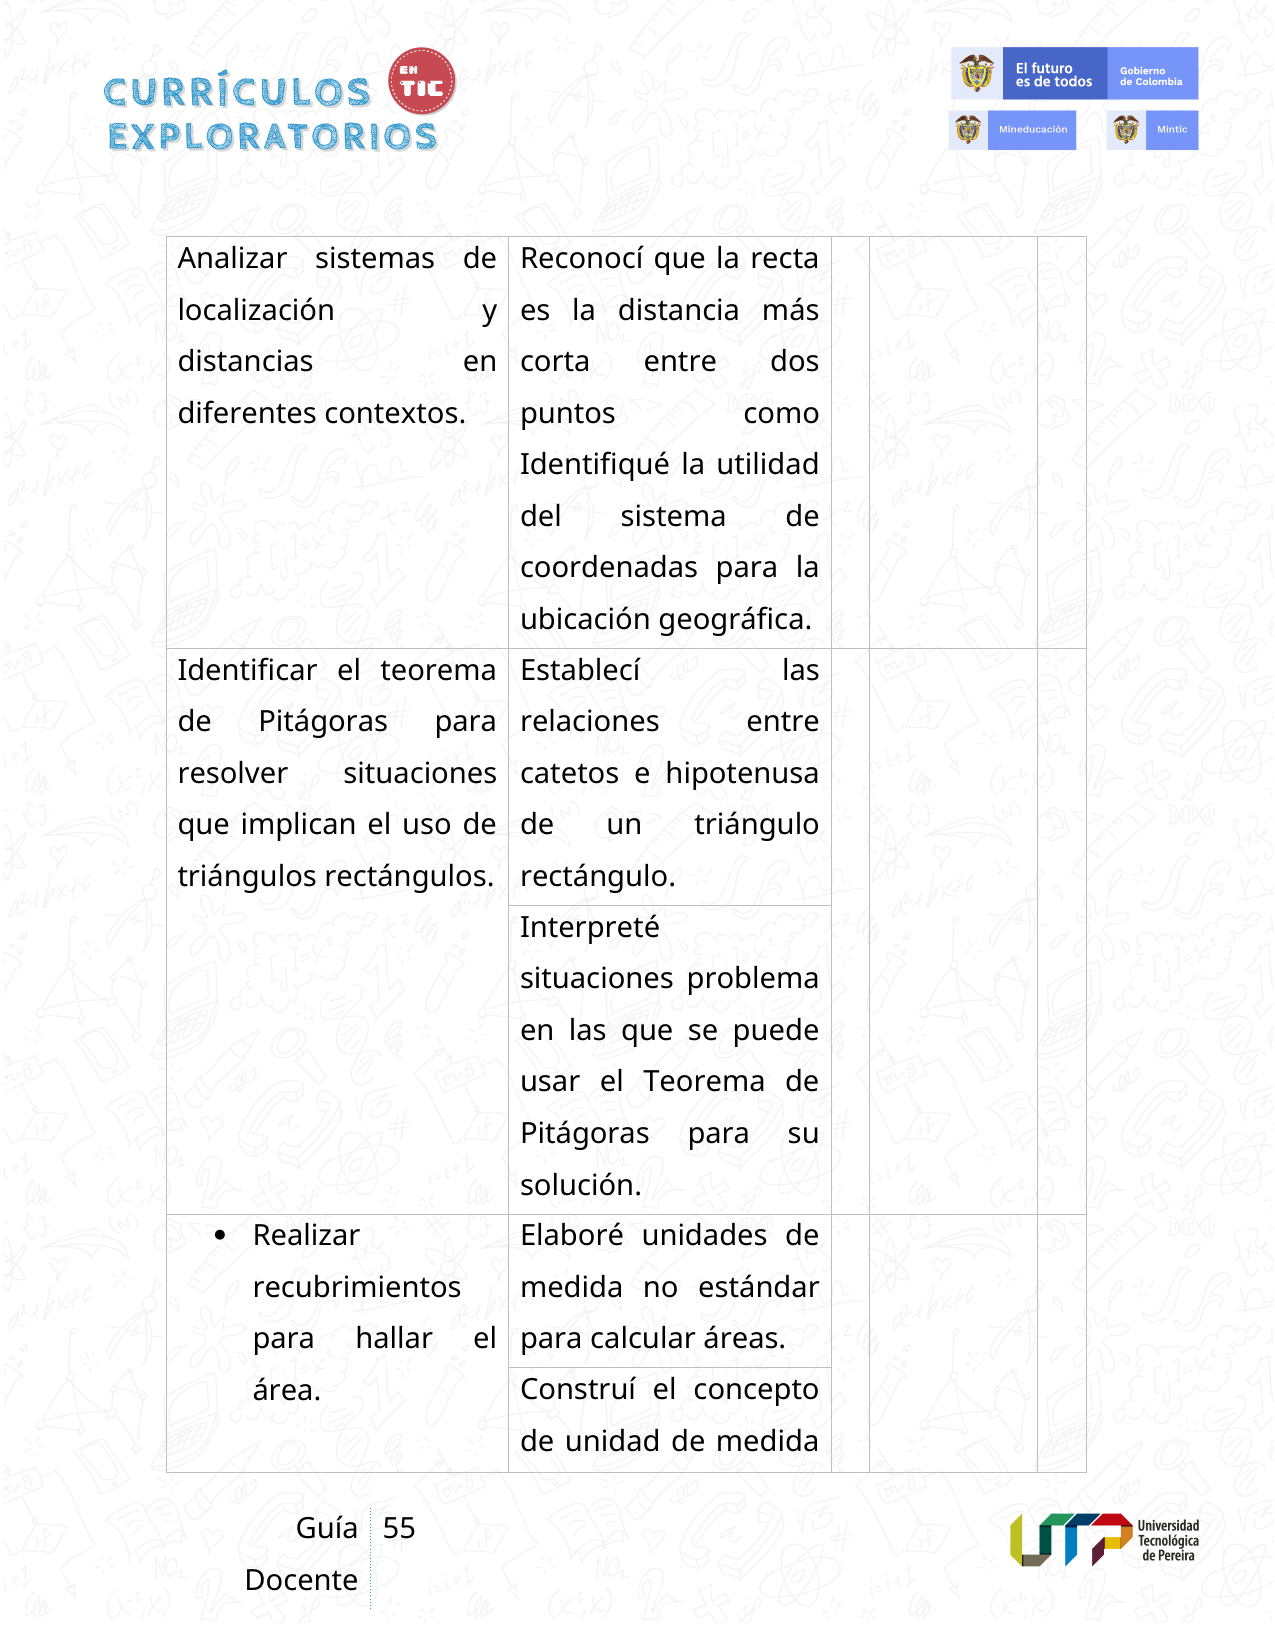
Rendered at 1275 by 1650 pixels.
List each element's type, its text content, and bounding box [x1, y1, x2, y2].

table_cell [870, 1215, 1037, 1472]
table_cell Elaboré unidades de medida no estándar para calcular áreas. [509, 1215, 831, 1367]
table_cell [1038, 1215, 1086, 1472]
table_cell [1038, 649, 1086, 1213]
table_cell [832, 1215, 869, 1472]
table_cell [509, 1368, 831, 1472]
table_cell [832, 649, 869, 1213]
table_cell [870, 649, 1037, 1213]
table_cell Identificar el teorema de Pitágoras para resolver situaciones que implican el uso de triángulos rectángulos. [167, 649, 508, 1213]
table_cell Interpreté situaciones problema en las que se puede usar el Teorema de Pitágoras para su solución. [509, 906, 831, 1213]
table_cell Analizar sistemas de localización y distancias en diferentes contextos. [167, 237, 508, 648]
table_cell Realizar recubrimientos para hallar el área. Comprender el uso de unidades de medida estandarizadas y no estandarizadas [167, 1215, 508, 1472]
table_cell [1038, 237, 1086, 648]
table_cell [870, 237, 1037, 648]
table_cell [832, 237, 869, 648]
table_cell Establecí las relaciones entre catetos e hipotenusa de un triángulo rectángulo. [509, 649, 831, 905]
table_cell Reconocí que la recta es la distancia más corta entre dos puntos como Identifiqué la utilidad del sistema de coordenadas para la ubicación geográfica. [509, 237, 831, 648]
picture [3, 0, 1274, 1623]
